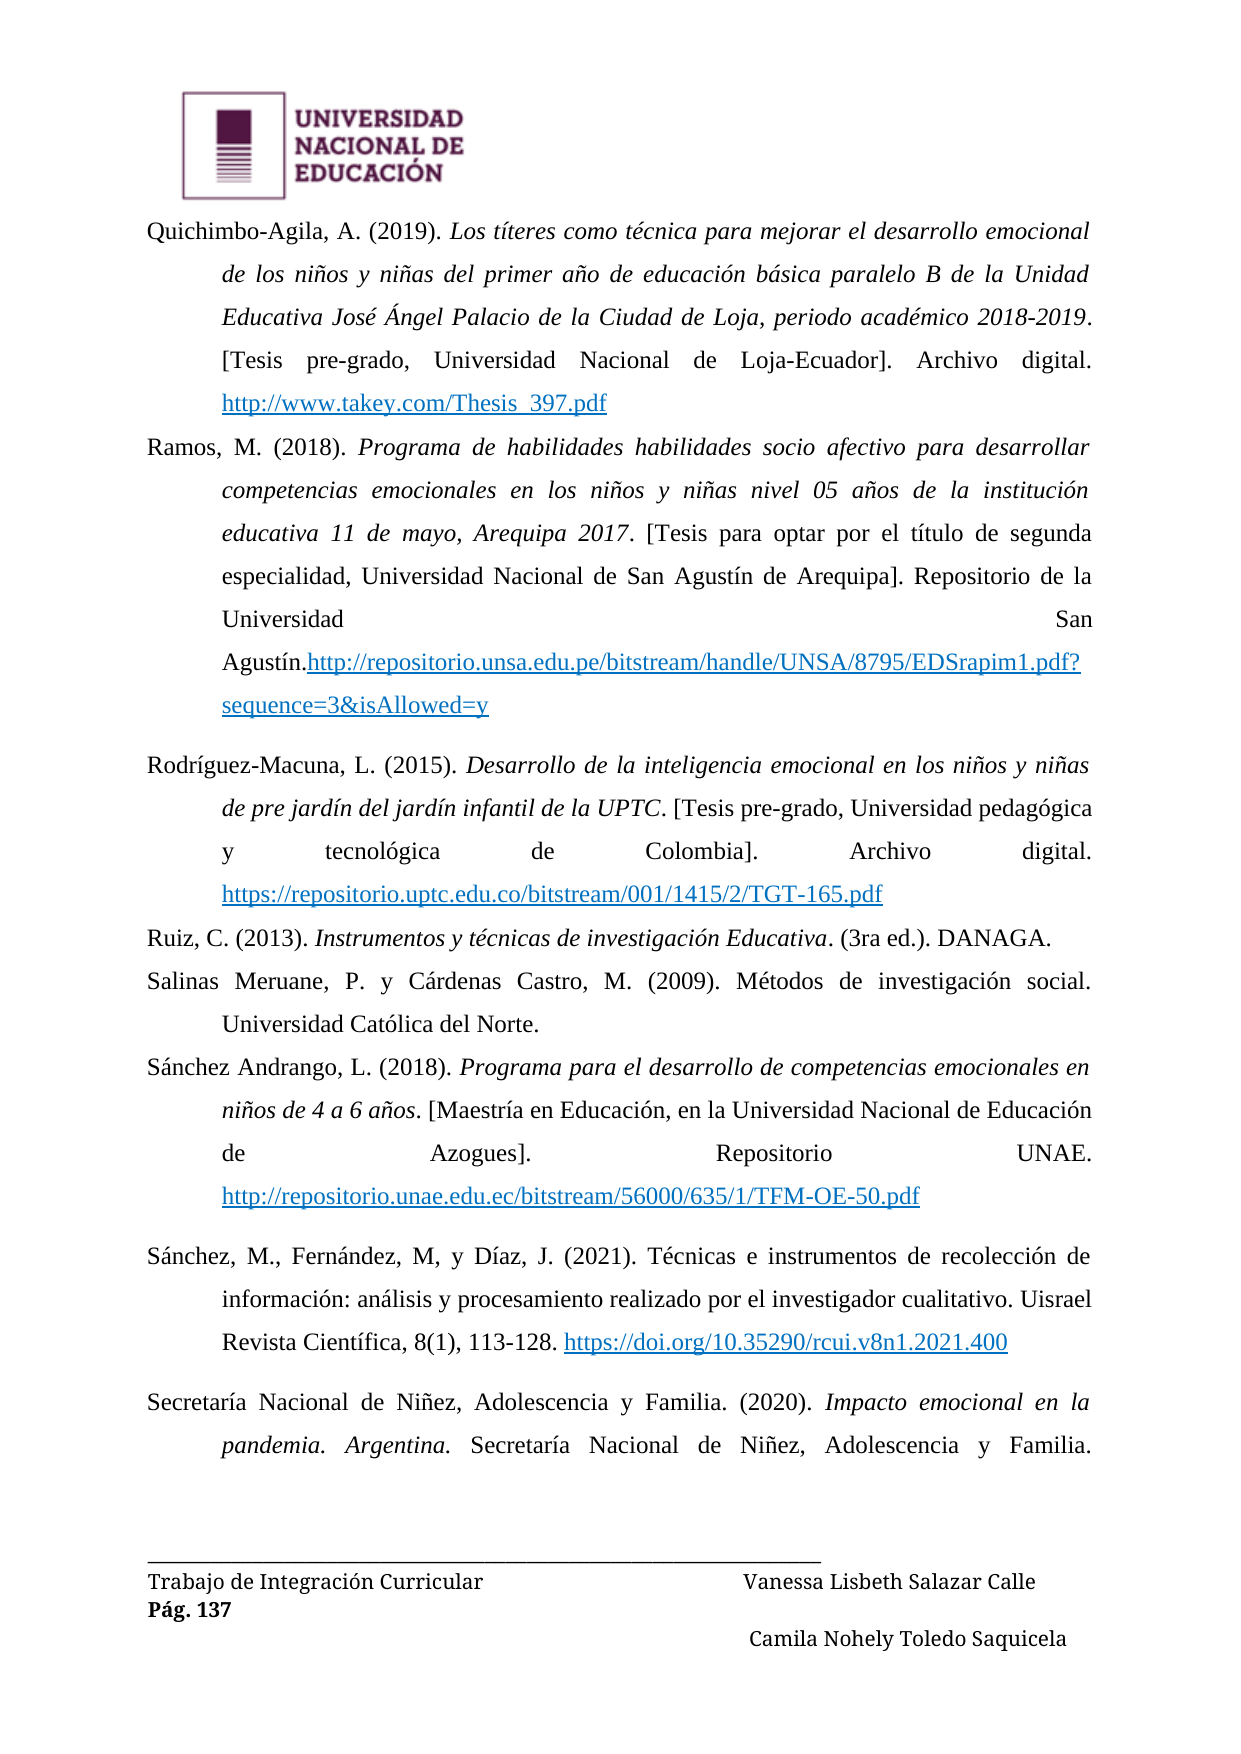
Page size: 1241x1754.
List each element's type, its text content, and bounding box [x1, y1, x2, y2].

text Velásquez, M. (2018). Uso de estrategias para superar el limitado desarrollo emocional en los niños y niñas. [Tesis para optar por un título, Universidad San Ignacio de Loyola]. Repositorio Institucional. https://repositorio.usil.edu.pe/items/d6a66797-4f74-42a6-a578-76655e7e6665 [147, 793, 1092, 951]
text Zambrano-Mayanguer, A. (2020). El desarrollo emociona en Educación Inicial. [Tesis pos-grado, Universidad Técnica de Cotopaxi]. Archivo digital http://repositorio.utc.edu.ec/handle/27000/5967 [147, 982, 1092, 1097]
text UNICEF. (2021). Primera infancia: Impacto emocional en la pandemia. https://www.unicef.org/argentina/media/10606/file/Primera%20infancia.%20Impacto%20emocional%20en%20la%20pandemia%20.pdf [147, 518, 1092, 633]
text Taipicaña-Vergara, J. (2016). Estrategias lúdicas creativas en el desarrollo emocional de los niños y niñas de 4 a 5 años de la Unidad Educativa “La Inmaculada”, en la ciudad de Latacunga, periodo 2015-2016. [Tesis pre-grado, Universidad Central del Ecuador]. Archivo digital. http://www.dspace.uce.edu.ec/bitstream/25000/6950/1/T-UCE-0010-1090.pdf [147, 302, 1092, 503]
text UNICEF. (2012). Desarrollo emocional-Clave para la primera infancia. http://fundacionkaleidos.org/wp-content/uploads/2018/11/Desarrollo_emocional_0a3_simples.pdf [147, 647, 1092, 762]
picture [147, 73, 493, 216]
